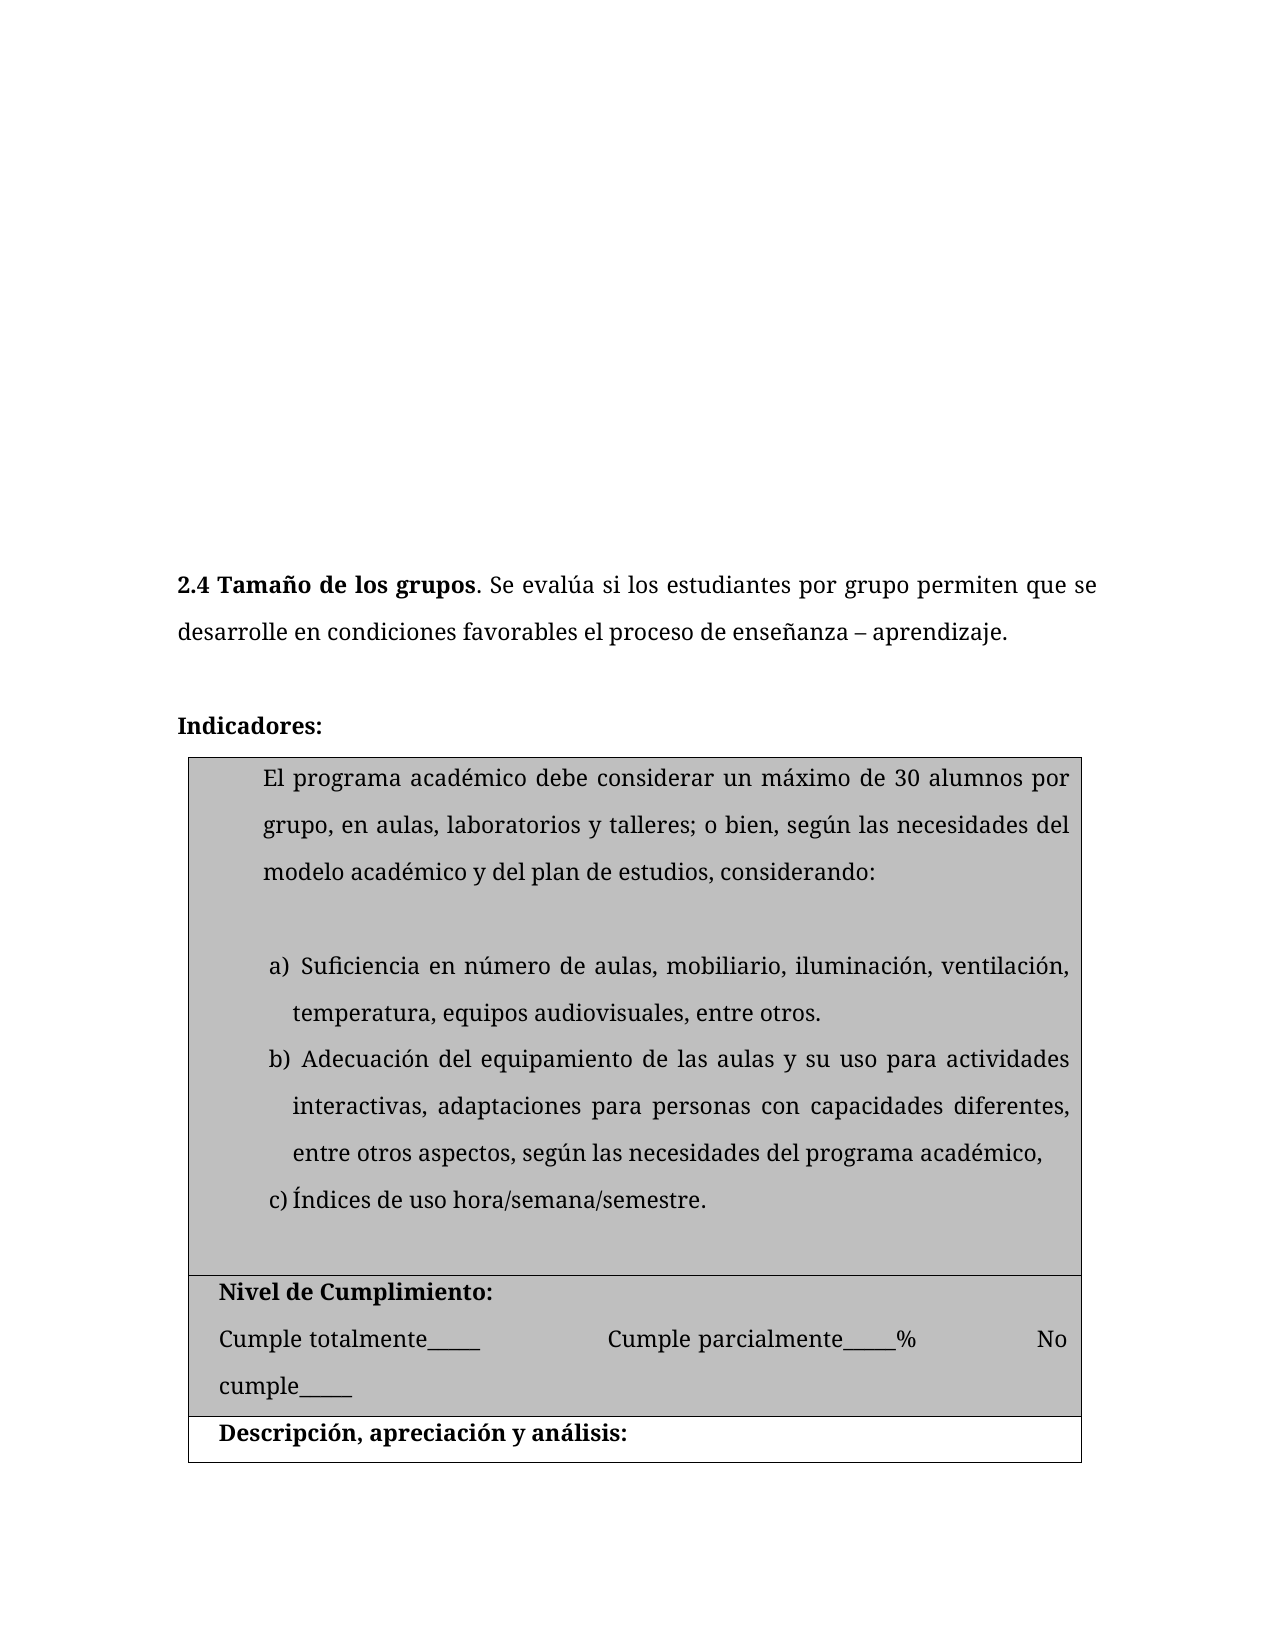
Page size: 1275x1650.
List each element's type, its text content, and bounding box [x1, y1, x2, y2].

table_header El programa académico debe considerar un máximo de 30 alumnos por grupo, en aulas, laboratorios y talleres; o bien, según las necesidades del modelo académico y del plan de estudios, considerando: Suficiencia en número de aulas, mobiliario, iluminación, ventilación, temperatura, equipos audiovisuales, entre otros. Adecuación del equipamiento de las aulas y su uso para actividades interactivas, adaptaciones para personas con capacidades diferentes, entre otros aspectos, según las necesidades del programa académico, Índices de uso hora/semana/semestre. [189, 758, 1081, 1275]
text Indicadores: [177, 710, 1098, 741]
text 2.4 Tamaño de los grupos. Se evalúa si los estudiantes por grupo permiten que se desarrolle en condiciones favorables el proceso de enseñanza – aprendizaje. [177, 569, 1098, 648]
table_cell Nivel de Cumplimiento: Cumple totalmente_____ Cumple parcialmente_____% No cumple_____ [189, 1276, 1081, 1416]
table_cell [189, 1417, 1081, 1462]
